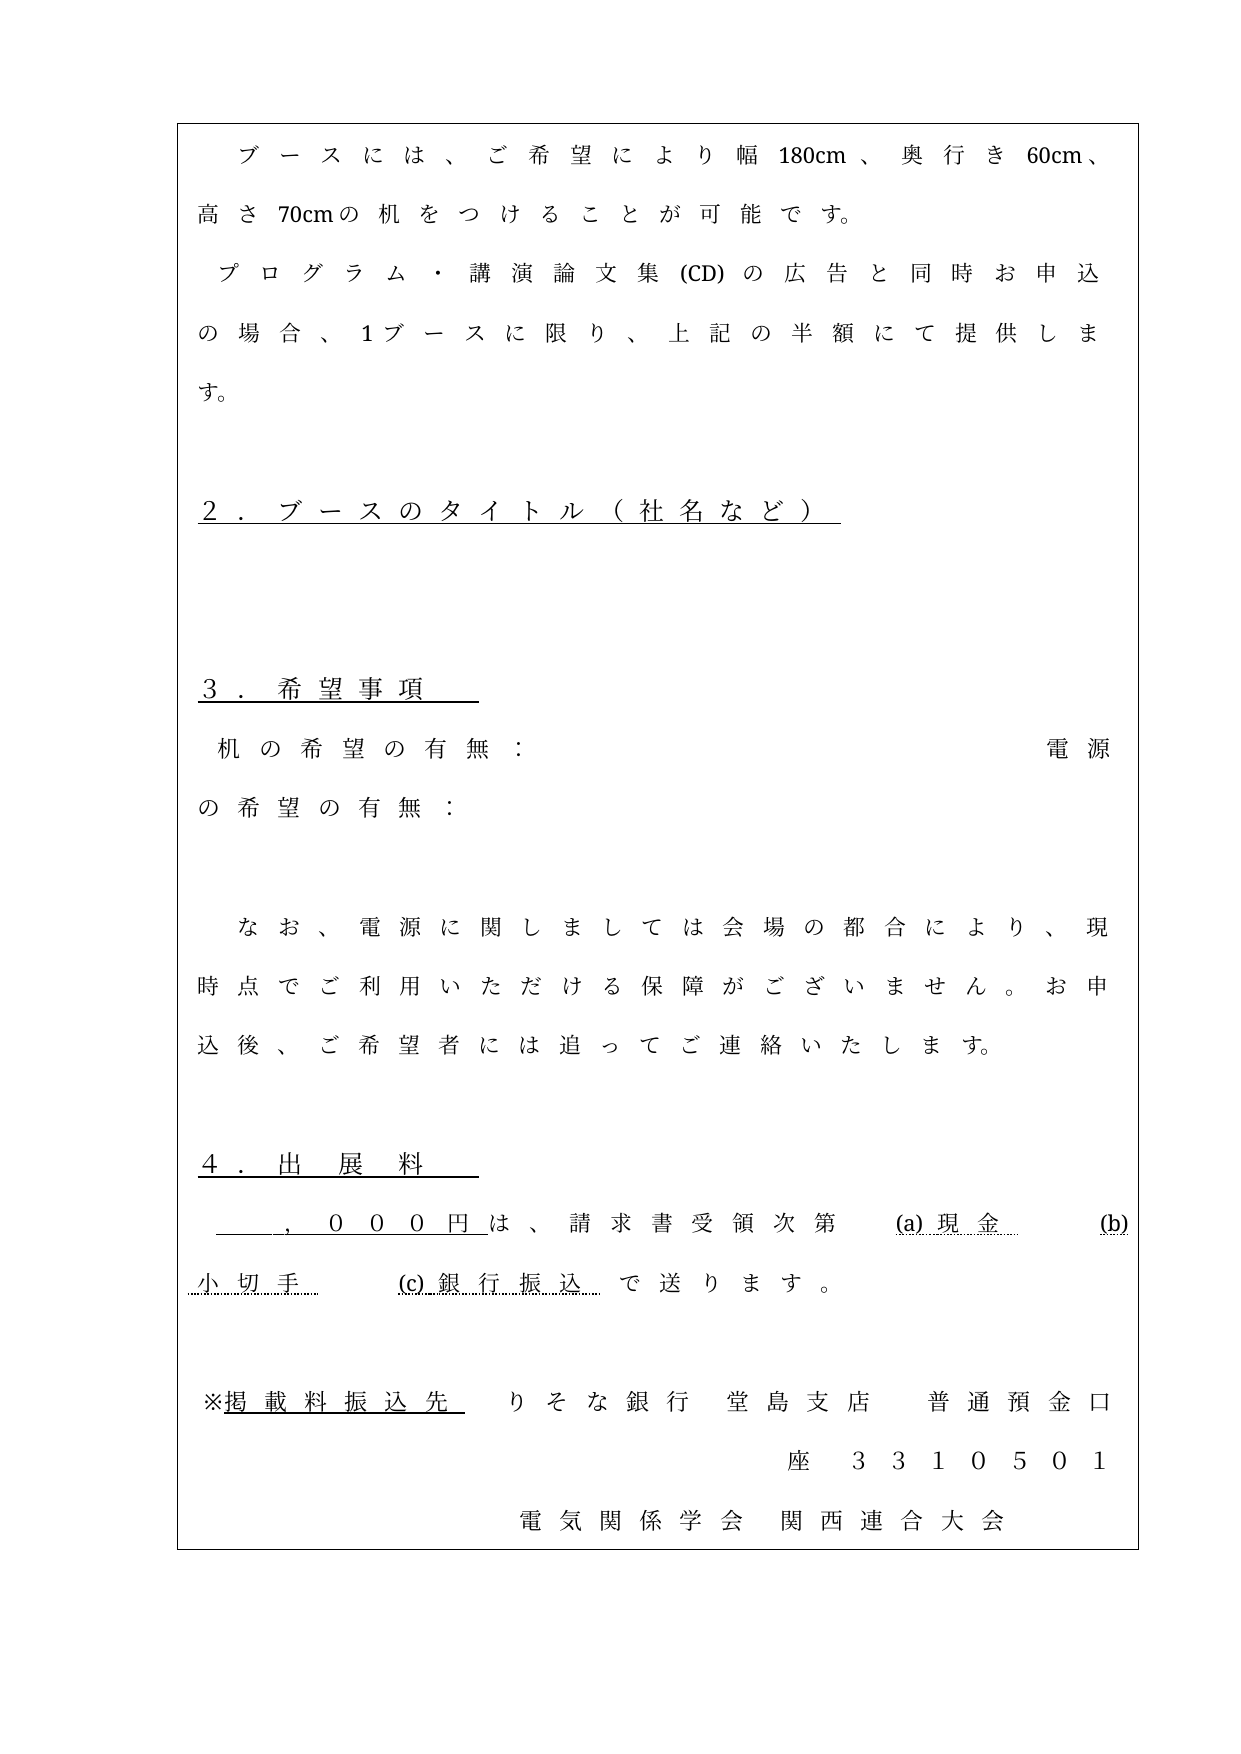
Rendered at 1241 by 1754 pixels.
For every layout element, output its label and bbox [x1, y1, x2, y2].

table_cell [178, 124, 1138, 1549]
